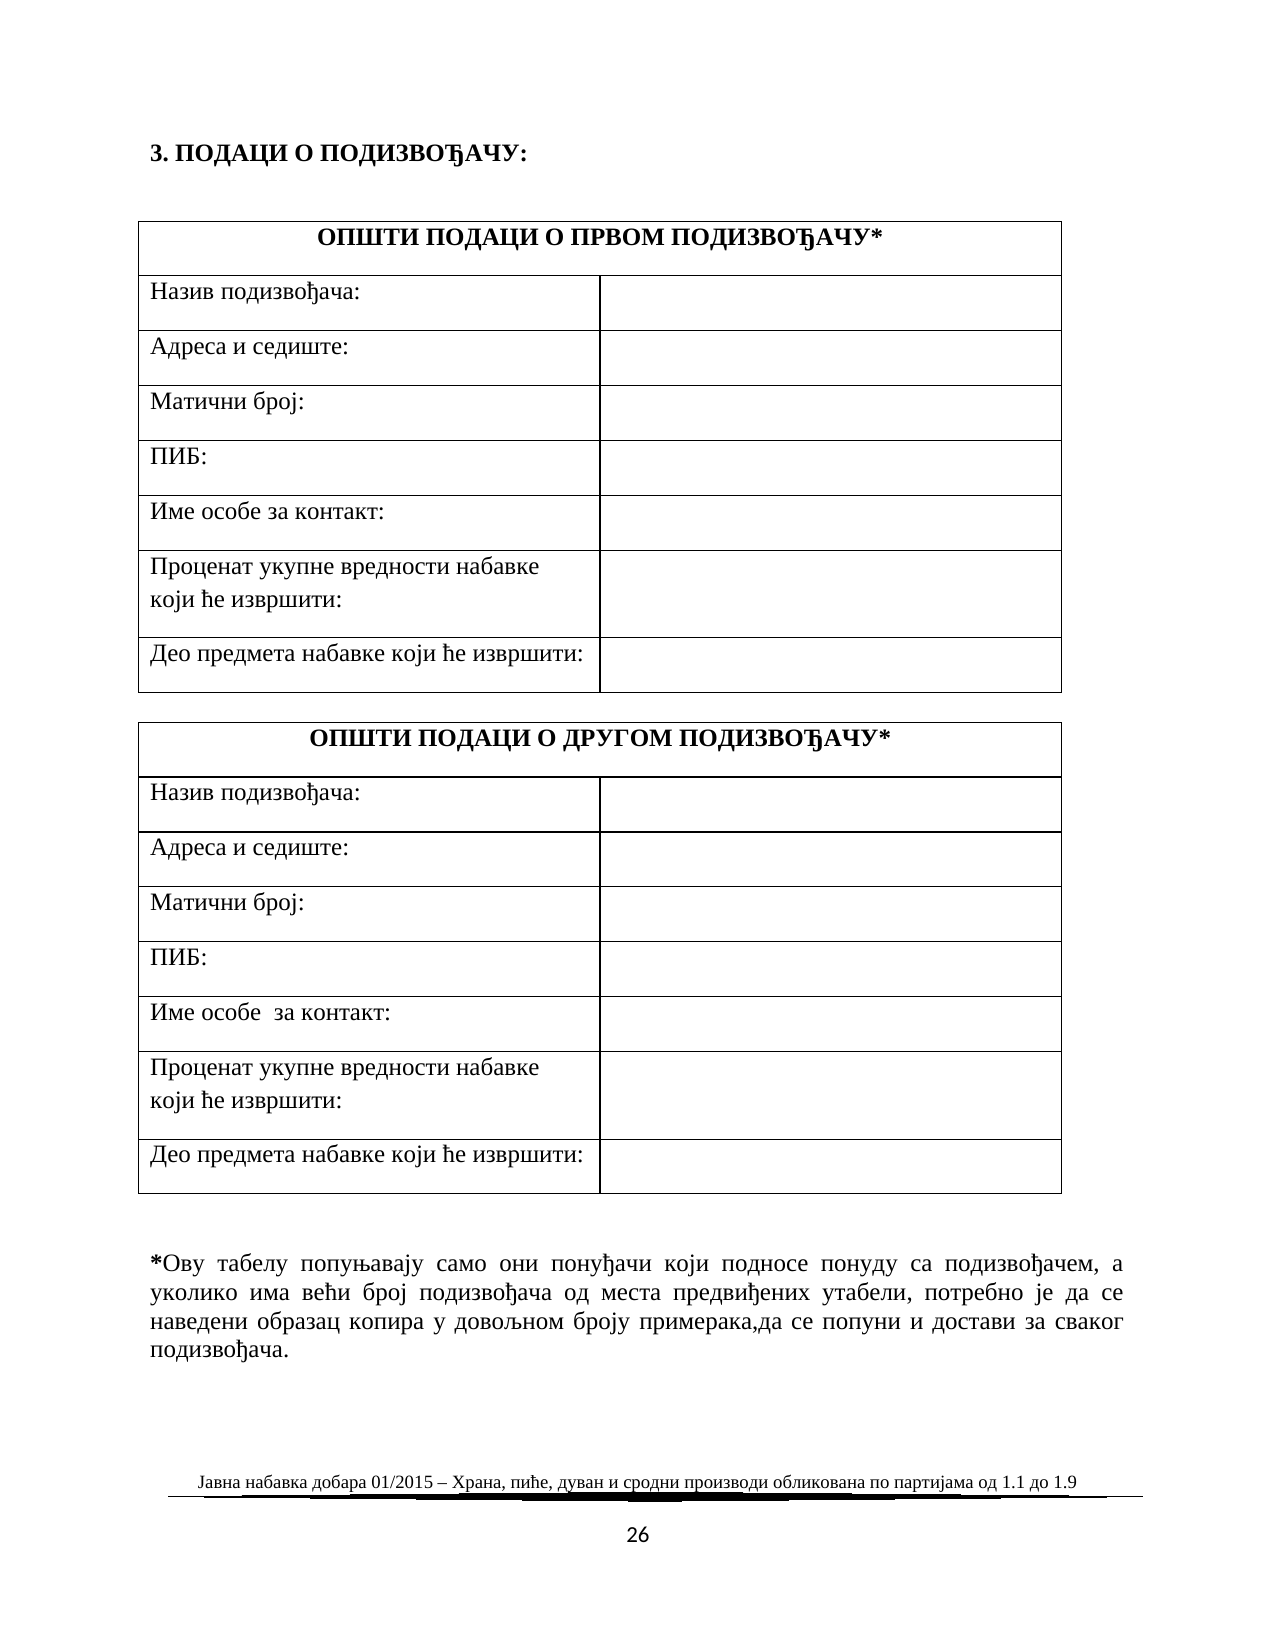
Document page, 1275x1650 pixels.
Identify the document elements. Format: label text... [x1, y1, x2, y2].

table_cell [601, 833, 1061, 886]
table_cell Назив подизвођача: [139, 778, 599, 831]
table_cell [601, 386, 1061, 440]
table_header ОПШТИ ПОДАЦИ О ПРВОМ ПОДИЗВОЂАЧУ* [139, 222, 1061, 275]
text 3. ПОДАЦИ О ПОДИЗВОЂАЧУ: [150, 138, 1125, 167]
table_cell [601, 997, 1061, 1051]
table_cell Проценат укупне вредности набавке који ће извршити: [139, 1052, 599, 1138]
table_cell Назив подизвођача: [139, 276, 599, 330]
table_cell Име особе за контакт: [139, 997, 599, 1051]
table_cell [601, 887, 1061, 941]
table_header ОПШТИ ПОДАЦИ О ДРУГОМ ПОДИЗВОЂАЧУ* [139, 723, 1061, 776]
table_cell [601, 778, 1061, 831]
table_cell [601, 638, 1061, 692]
table_cell [601, 551, 1061, 637]
table_cell [601, 496, 1061, 550]
table_cell [601, 942, 1061, 996]
table_cell Део предмета набавке који ће извршити: [139, 638, 599, 692]
table_cell [601, 1052, 1061, 1138]
table_cell Име особе за контакт: [139, 496, 599, 550]
table_cell [601, 441, 1061, 495]
text *Ову табелу попуњавају само они понуђачи који подносе понуду са подизвођачем, а уколико има већи број подизвођача од места предвиђених утабели, потребно је да се наведени образац копира у довољном броју примерака,да се попуни и достави за сваког подизвођача. [150, 1248, 1125, 1363]
table_cell [601, 331, 1061, 385]
table_cell [601, 276, 1061, 330]
table_cell Проценат укупне вредности набавке који ће извршити: [139, 551, 599, 637]
table_cell Део предмета набавке који ће извршити: [139, 1140, 599, 1193]
table_cell Матични број: [139, 887, 599, 941]
table_cell [601, 1140, 1061, 1193]
table_cell Адреса и седиште: [139, 331, 599, 385]
table_cell Матични број: [139, 386, 599, 440]
table_cell ПИБ: [139, 942, 599, 996]
table_cell ПИБ: [139, 441, 599, 495]
table_cell Адреса и седиште: [139, 833, 599, 886]
